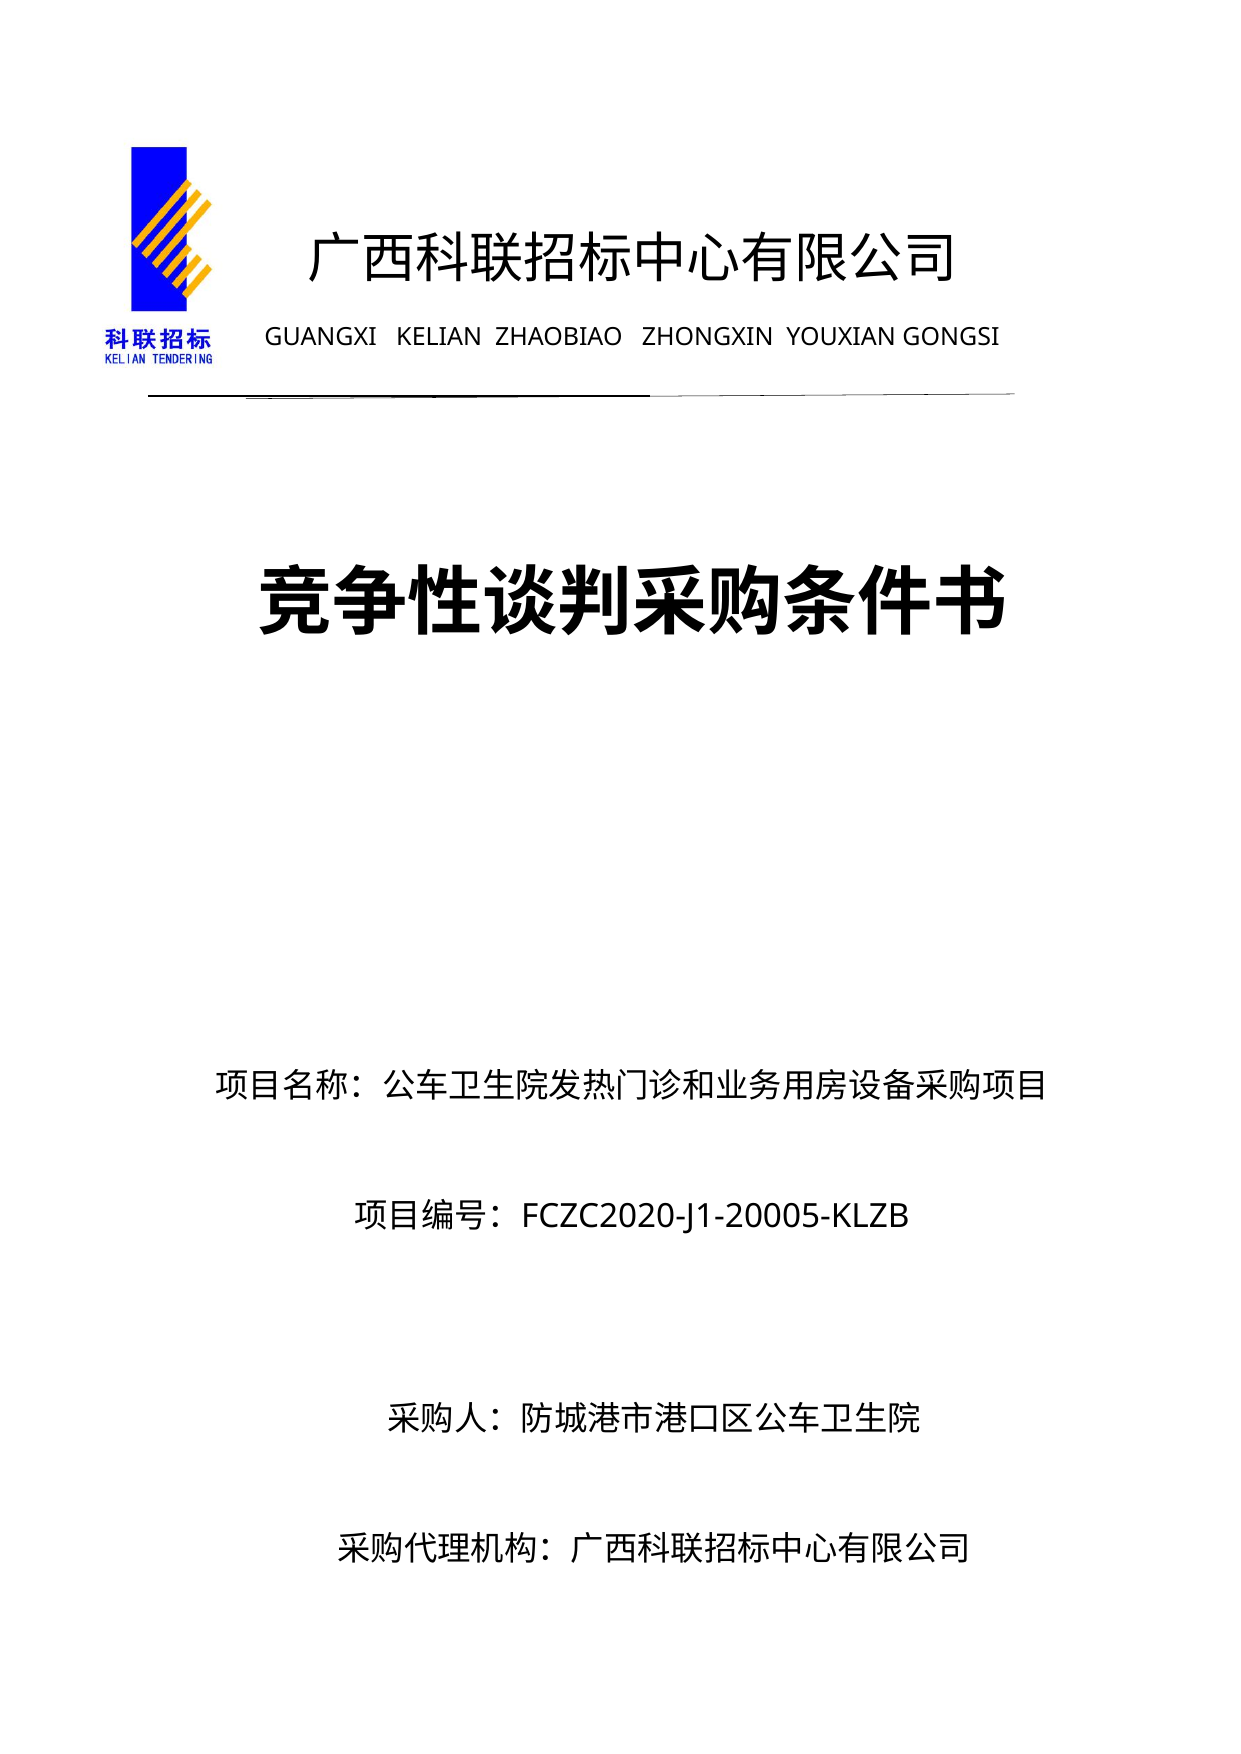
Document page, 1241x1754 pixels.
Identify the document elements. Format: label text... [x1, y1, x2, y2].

text 项目名称：公车卫生院发热门诊和业务用房设备采购项目 [148, 1050, 1116, 1115]
text 采购代理机构：广西科联招标中心有限公司 [148, 1513, 1116, 1578]
picture [14, 105, 271, 386]
text 竞争性谈判采购条件书 [148, 530, 1116, 660]
text 项目编号：FCZC2020-J1-20005-KLZB [148, 1180, 1116, 1245]
text 采购人：防城港市港口区公车卫生院 [148, 1383, 1116, 1448]
text 广西科联招标中心有限公司 [148, 205, 1116, 303]
text GUANGXI KELIAN ZHAOBIAO ZHONGXIN YOUXIAN GONGSI [148, 303, 1116, 368]
